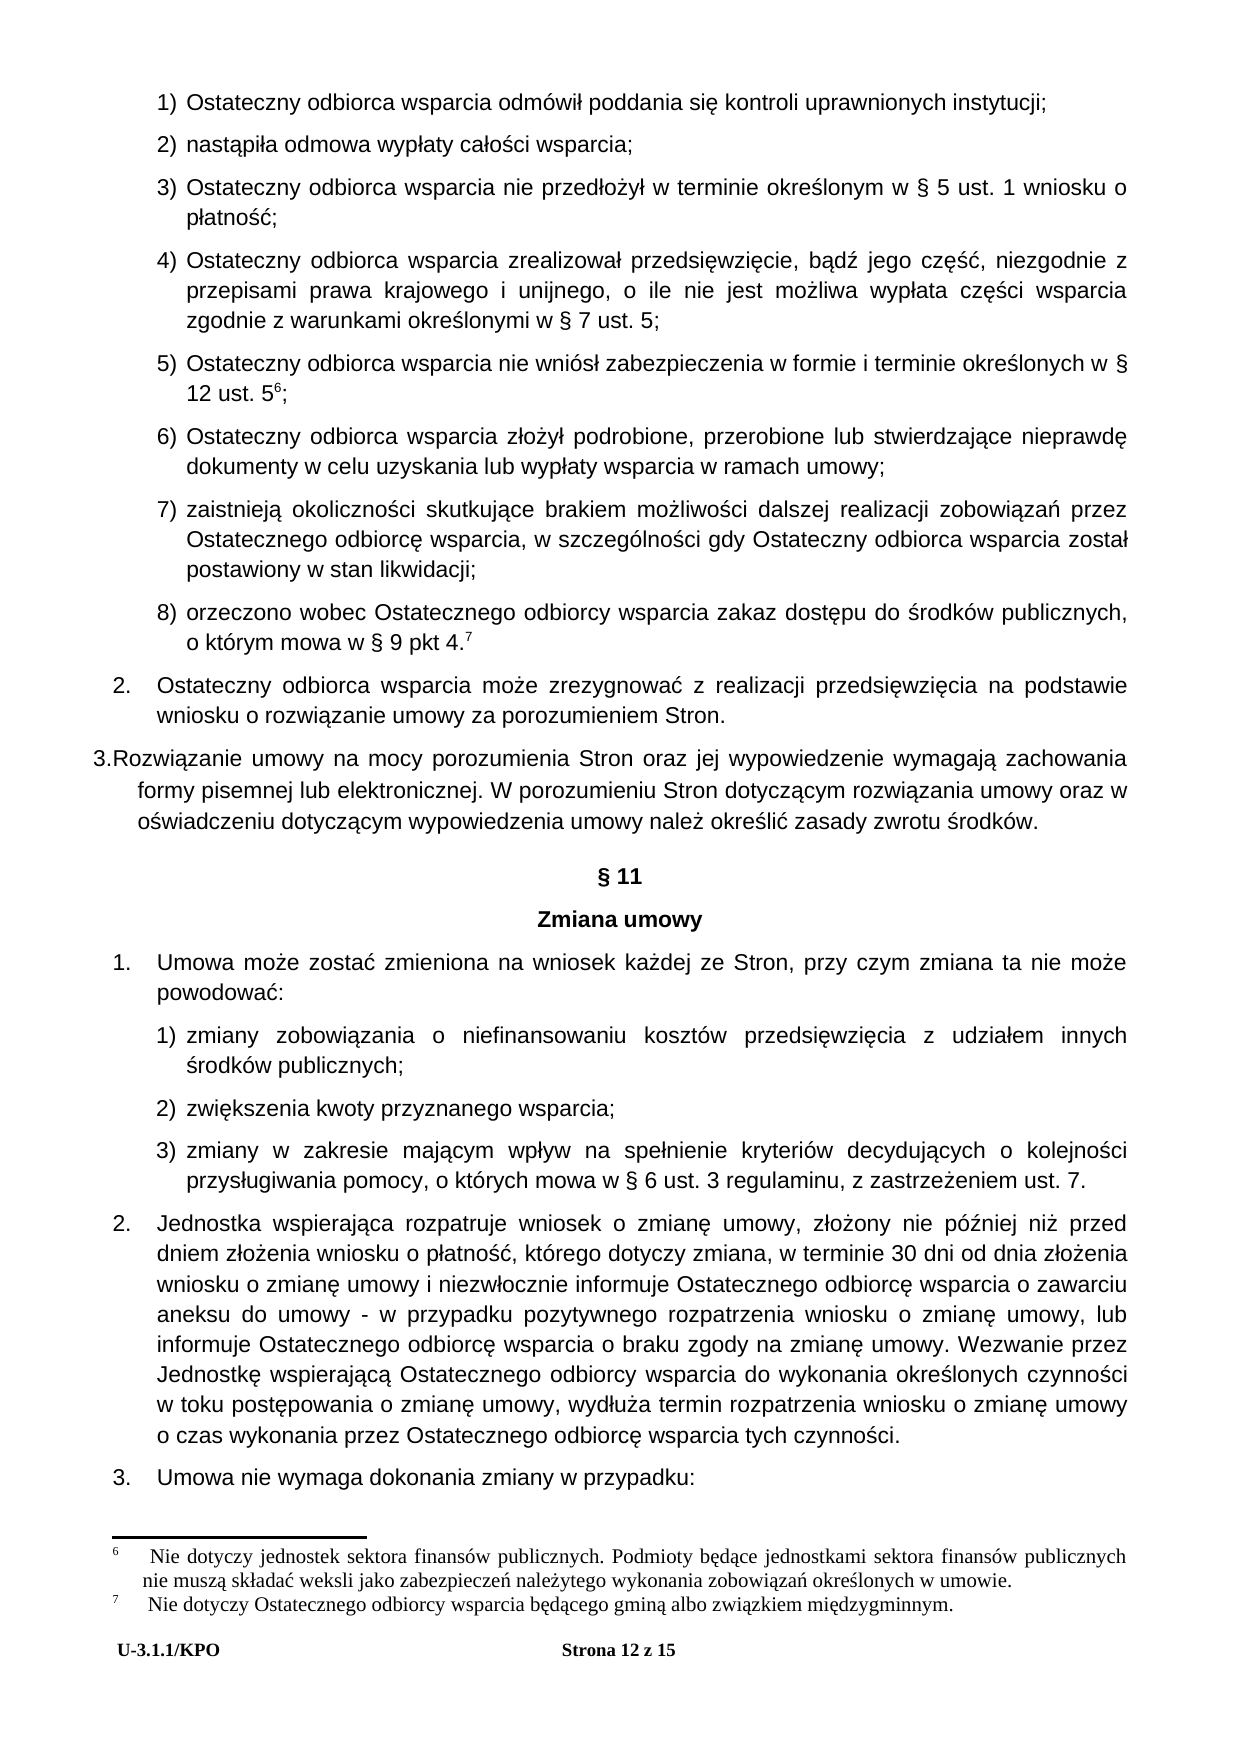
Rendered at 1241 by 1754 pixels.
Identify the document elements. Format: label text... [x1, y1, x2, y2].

list zwiększenia kwoty przyznanego wsparcia; [156, 1094, 1128, 1121]
text Zmiana umowy [112, 906, 1127, 932]
list Rozwiązanie umowy na mocy porozumienia Stron oraz jej wypowiedzenie wymagają zachowania formy pisemnej lub elektronicznej. W porozumieniu Stron dotyczącym rozwiązania umowy oraz w oświadczeniu dotyczącym wypowiedzenia umowy należ określić zasady zwrotu środków. [93, 745, 1128, 834]
list Ostateczny odbiorca wsparcia nie wniósł zabezpieczenia w formie i terminie określonych w § 12 ust. 5; [157, 350, 1128, 407]
list Jednostka wspierająca rozpatruje wniosek o zmianę umowy, złożony nie później niż przed dniem złożenia wniosku o płatność, którego dotyczy zmiana, w terminie 30 dni od dnia złożenia wniosku o zmianę umowy i niezwłocznie informuje Ostatecznego odbiorcę wsparcia o zawarciu aneksu do umowy - w przypadku pozytywnego rozpatrzenia wniosku o zmianę umowy, lub informuje Ostatecznego odbiorcę wsparcia o braku zgody na zmianę umowy. Wezwanie przez Jednostkę wspierającą Ostatecznego odbiorcy wsparcia do wykonania określonych czynności w toku postępowania o zmianę umowy, wydłuża termin rozpatrzenia wniosku o zmianę umowy o czas wykonania przez Ostatecznego odbiorcę wsparcia tych czynności. [112, 1210, 1128, 1448]
list Umowa nie wymaga dokonania zmiany w przypadku: [112, 1464, 1128, 1491]
list orzeczono wobec Ostatecznego odbiorcy wsparcia zakaz dostępu do środków publicznych, o którym mowa w § 9 pkt 4. [157, 599, 1128, 656]
text § 11 [112, 863, 1127, 890]
list zmiany zobowiązania o niefinansowaniu kosztów przedsięwzięcia z udziałem innych środków publicznych; [156, 1022, 1128, 1078]
list zmiany w zakresie mającym wpływ na spełnienie kryteriów decydujących o kolejności przysługiwania pomocy, o których mowa w § 6 ust. 3 regulaminu, z zastrzeżeniem ust. 7. [156, 1137, 1128, 1194]
list Ostateczny odbiorca wsparcia nie przedłożył w terminie określonym w § 5 ust. 1 wniosku o płatność; [157, 174, 1128, 231]
list Ostateczny odbiorca wsparcia zrealizował przedsięwzięcie, bądź jego część, niezgodnie z przepisami prawa krajowego i unijnego, o ile nie jest możliwa wypłata części wsparcia zgodnie z warunkami określonymi w § 7 ust. 5; [157, 247, 1128, 334]
list Ostateczny odbiorca wsparcia złożył podrobione, przerobione lub stwierdzające nieprawdę dokumenty w celu uzyskania lub wypłaty wsparcia w ramach umowy; [157, 423, 1128, 479]
list nastąpiła odmowa wypłaty całości wsparcia; [157, 131, 1128, 158]
list Ostateczny odbiorca wsparcia może zrezygnować z realizacji przedsięwzięcia na podstawie wniosku o rozwiązanie umowy za porozumieniem Stron. [112, 672, 1128, 728]
list zaistnieją okoliczności skutkujące brakiem możliwości dalszej realizacji zobowiązań przez Ostatecznego odbiorcę wsparcia, w szczególności gdy Ostateczny odbiorca wsparcia został postawiony w stan likwidacji; [157, 496, 1128, 583]
list Umowa może zostać zmieniona na wniosek każdej ze Stron, przy czym zmiana ta nie może powodować: [112, 949, 1128, 1005]
list Ostateczny odbiorca wsparcia odmówił poddania się kontroli uprawnionych instytucji; [157, 89, 1128, 115]
